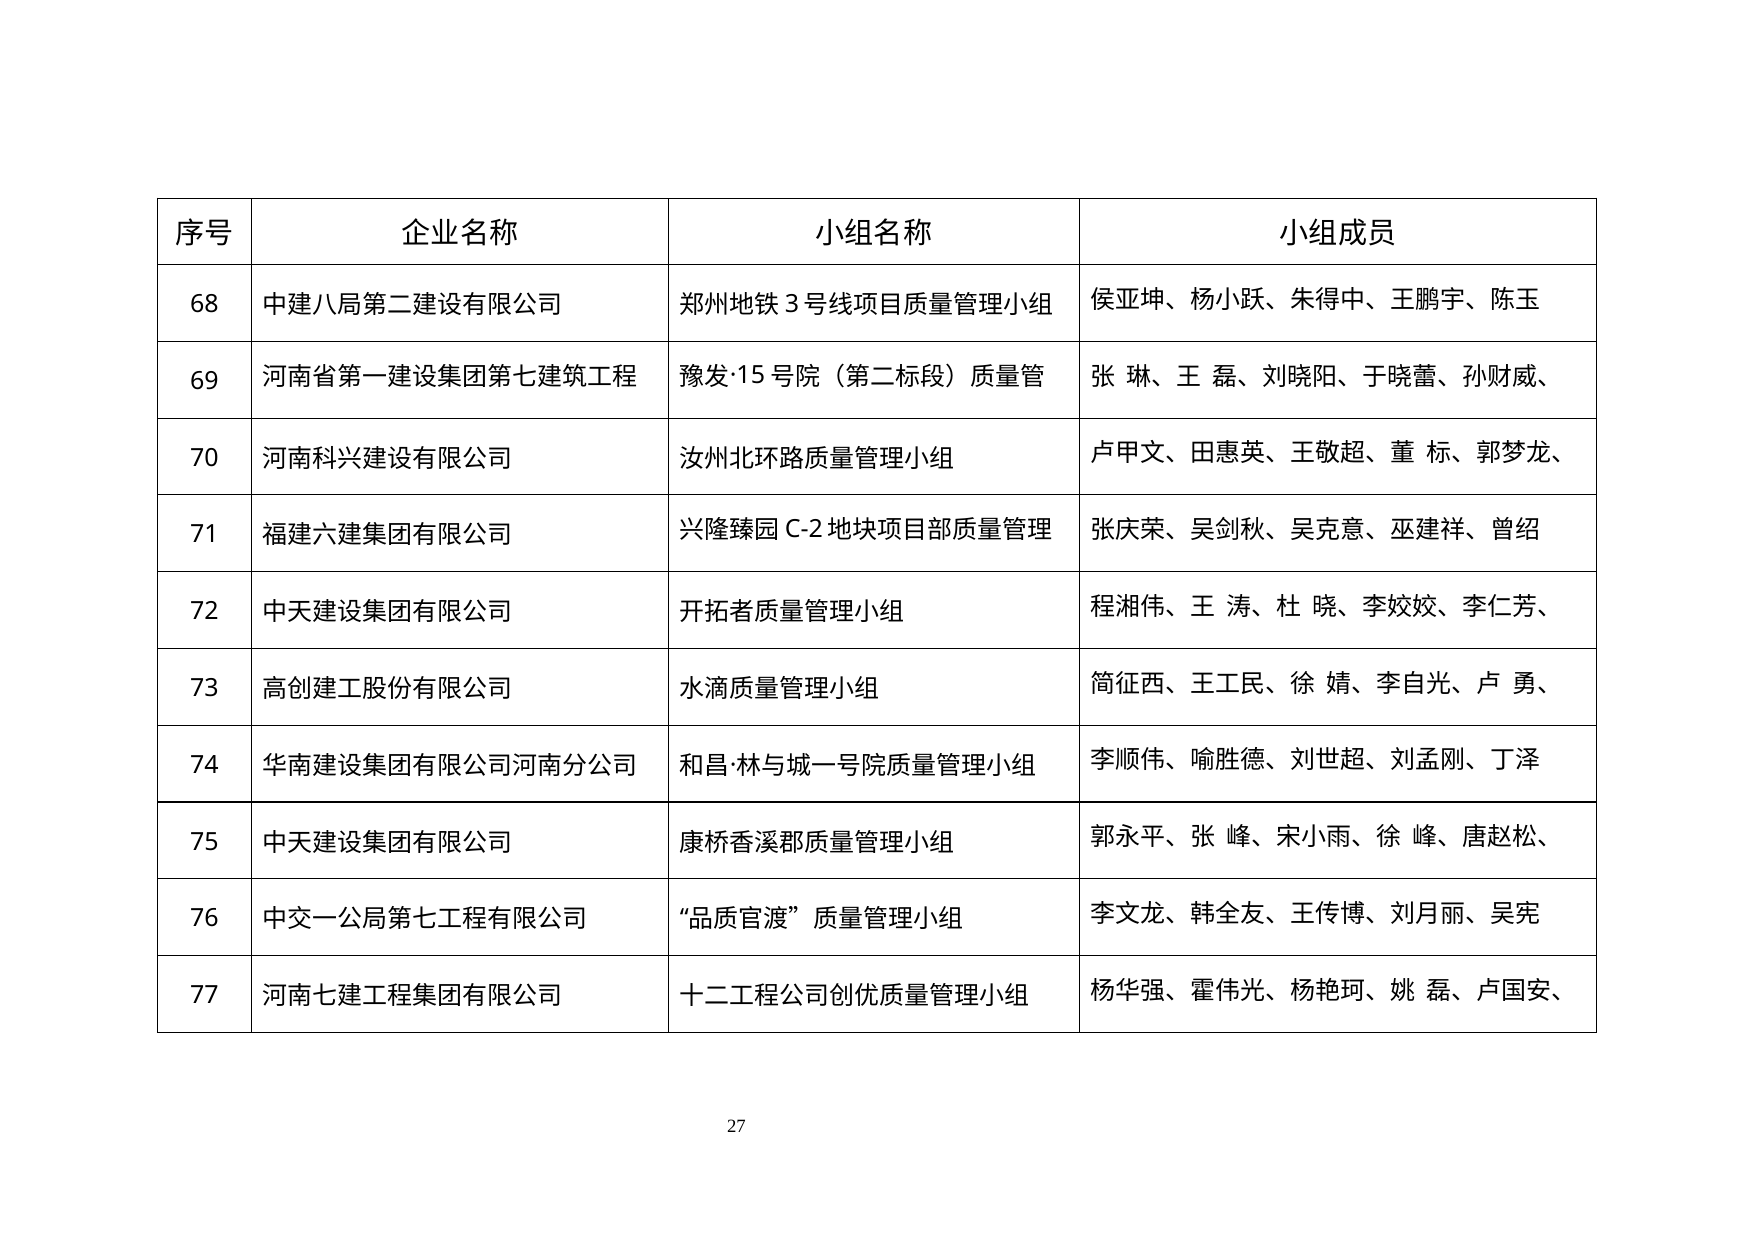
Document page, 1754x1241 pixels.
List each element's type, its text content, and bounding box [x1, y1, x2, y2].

table_cell 74 [158, 726, 251, 801]
table_cell 十二工程公司创优质量管理小组 [669, 956, 1079, 1032]
table_cell 杨华强、霍伟光、杨艳珂、姚 磊、卢国安、杨曹永、杜浩冉、云 迪、潘艳秋、胡利沙 [1080, 956, 1596, 1032]
table_cell 中交一公局第七工程有限公司 [252, 879, 668, 955]
table_cell 水滴质量管理小组 [669, 649, 1079, 724]
table_cell 72 [158, 572, 251, 648]
table_cell 和昌·林与城一号院质量管理小组 [669, 726, 1079, 801]
table_cell 河南科兴建设有限公司 [252, 419, 668, 494]
table_cell 汝州北环路质量管理小组 [669, 419, 1079, 494]
table_cell 高创建工股份有限公司 [252, 649, 668, 724]
table_cell 河南省第一建设集团第七建筑工程有限公司 [252, 342, 668, 417]
table_cell “品质官渡”质量管理小组 [669, 879, 1079, 955]
table_cell 张 琳、王 磊、刘晓阳、于晓蕾、孙财威、任 远、李艳超、方峻峰、宋睿鑫、王清峰 [1080, 342, 1596, 417]
table_cell 程湘伟、王 涛、杜 晓、李姣姣、李仁芳、丁 展、刘东勋、陈召飞、袁建昂 [1080, 572, 1596, 648]
table_cell 开拓者质量管理小组 [669, 572, 1079, 648]
table_cell 郭永平、张 峰、宋小雨、徐 峰、唐赵松、谢书文、郭法宏、李天海 [1080, 803, 1596, 878]
table_cell 68 [158, 265, 251, 341]
table_cell 李顺伟、喻胜德、刘世超、刘孟刚、丁泽红、席新科、杨清晰、王 超、陈平辉、郑显平 [1080, 726, 1596, 801]
table_header 企业名称 [252, 199, 668, 264]
table_cell 侯亚坤、杨小跃、朱得中、王鹏宇、陈玉恒、郑 硕、杜广超、陈 星、皮青松、陈园园 [1080, 265, 1596, 341]
table_cell 郑州地铁3号线项目质量管理小组 [669, 265, 1079, 341]
table_cell 豫发·15号院（第二标段）质量管理小组 [669, 342, 1079, 417]
table_cell 73 [158, 649, 251, 724]
table_cell 兴隆臻园C-2地块项目部质量管理小组 [669, 495, 1079, 571]
table_cell 71 [158, 495, 251, 571]
table_cell 卢甲文、田惠英、王敬超、董 标、郭梦龙、葛宗洋、靳春辉、谷杰杰、杨 欣、卓雪超 [1080, 419, 1596, 494]
table_cell 70 [158, 419, 251, 494]
table_cell 中天建设集团有限公司 [252, 572, 668, 648]
table_cell 中建八局第二建设有限公司 [252, 265, 668, 341]
table_cell 77 [158, 956, 251, 1032]
table_header 序号 [158, 199, 251, 264]
table_cell 中天建设集团有限公司 [252, 803, 668, 878]
table_cell 张庆荣、吴剑秋、吴克意、巫建祥、曾绍周、梁朝坚、兰瑞兴、赵星驰、张伟明、马 勇 [1080, 495, 1596, 571]
table_cell 华南建设集团有限公司河南分公司 [252, 726, 668, 801]
table_cell 河南七建工程集团有限公司 [252, 956, 668, 1032]
table_cell 康桥香溪郡质量管理小组 [669, 803, 1079, 878]
table_cell 福建六建集团有限公司 [252, 495, 668, 571]
table_header 小组名称 [669, 199, 1079, 264]
table_cell 69 [158, 342, 251, 417]
table_cell 李文龙、韩全友、王传博、刘月丽、吴宪达、靖天慈、崔鹏杰、王梓成、裴成成、王 娇 [1080, 879, 1596, 955]
table_header 小组成员 [1080, 199, 1596, 264]
table_cell 76 [158, 879, 251, 955]
table_cell 简征西、王工民、徐 婧、李自光、卢 勇、蔡亚亮、杜延磊、赵 燕、张明亮、胡 浩 [1080, 649, 1596, 724]
table_cell 75 [158, 803, 251, 878]
